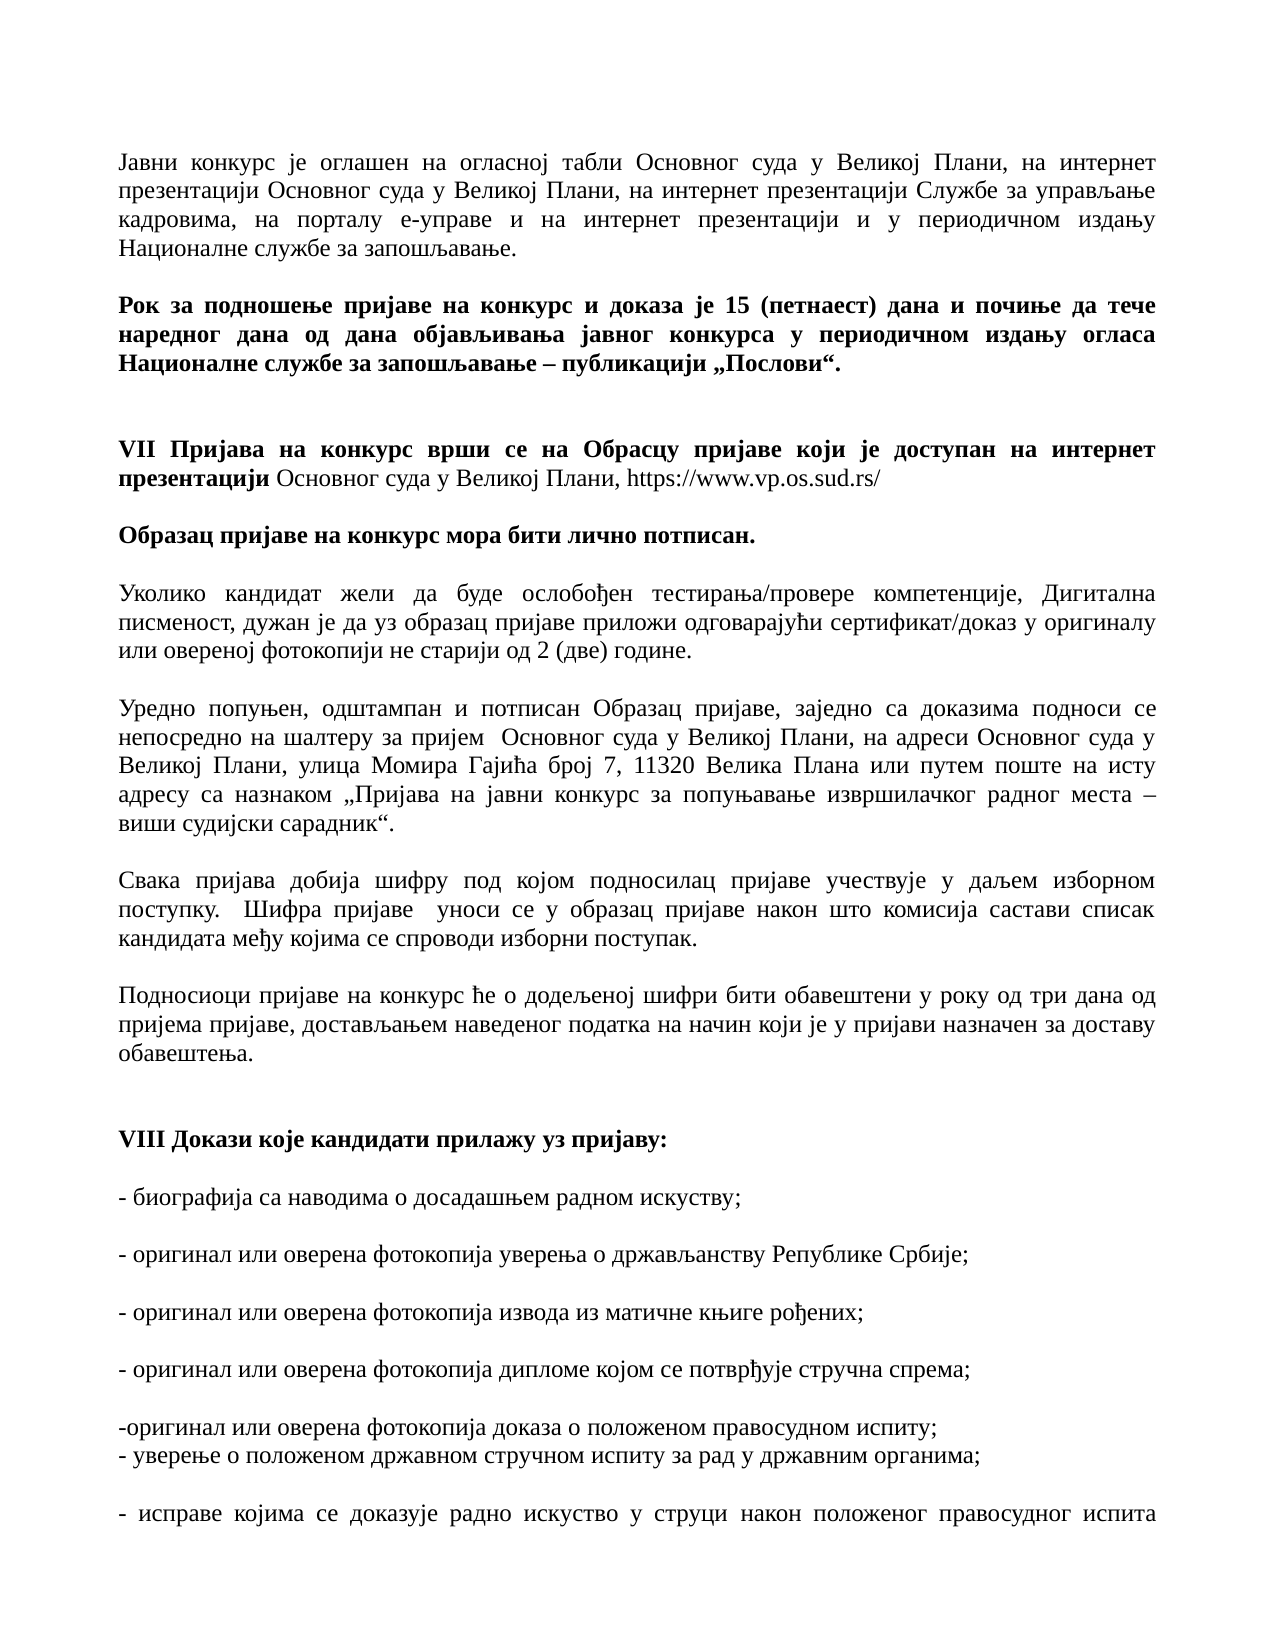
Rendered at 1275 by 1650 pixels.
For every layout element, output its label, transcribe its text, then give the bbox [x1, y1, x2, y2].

text - оригинал или оверена фотокопија извода из матичне књиге рођених; [118, 1297, 1157, 1326]
text - биографија са наводима о досадашњем радном искуству; [118, 1182, 1157, 1211]
text Образац пријаве на конкурс мора бити лично потписан. [118, 521, 1157, 549]
text -оригинал или оверена фотокопија доказа о положеном правосудном испиту; [118, 1412, 1157, 1441]
text - уверење о положеном државном стручном испиту за рад у државним органима; [118, 1441, 1157, 1469]
text Свака пријава добија шифру под којом подносилац пријаве учествује у даљем изборном поступку. Шифра пријаве уноси се у образац пријаве након што комисија састави списак кандидата међу којима се спроводи изборни поступак. [118, 866, 1157, 952]
text Уколико кандидат жели да буде ослобођен тестирања/провере компетенције, Дигитална писменост, дужан је да уз образац пријаве приложи одговарајући сертификат/доказ у оригиналу или овереној фотокопији не старији од 2 (две) године. [118, 578, 1157, 664]
text - оригинал или оверена фотокопија уверења о држављанству Републике Србије; [118, 1239, 1157, 1268]
text VII Пријава на конкурс врши се на Обрасцу пријаве који је доступан на интернет презентацији Основног суда у Великој Плани, https://www.vp.os.sud.rs/ [118, 434, 1157, 492]
text Подносиоци пријаве на конкурс ће о додељеној шифри бити обавештени у року од три дана од пријема пријаве, достављањем наведеног податка на начин који је у пријави назначен за доставу обавештења. [118, 981, 1157, 1067]
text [118, 1498, 1157, 1527]
text - оригинал или оверена фотокопија дипломе којом се потврђује стручна спрема; [118, 1354, 1157, 1383]
text Рок за подношење пријаве на конкурс и доказа је 15 (петнаест) дана и почиње да тече наредног дана од дана објављивања јавног конкурса у периодичном издању огласа Националне службе за запошљавање – публикацији „Послови“. [118, 291, 1157, 377]
text VIII Докази које кандидати прилажу уз пријаву: [118, 1124, 1157, 1153]
text Уредно попуњен, одштампан и потписан Образац пријаве, заједно са доказима подноси се непосредно на шалтеру за пријем Основног суда у Великој Плани, на адреси Основног суда у Великој Плани, улица Момира Гајића број 7, 11320 Велика Плана или путем поште на исту адресу са назнаком „Пријава на јавни конкурс за попуњавање извршилачког радног места – виши судијски сарадник“. [118, 693, 1157, 837]
text Јавни конкурс је оглашен на огласној табли Основног суда у Великој Плани, на интернет презентацији Основног суда у Великој Плани, на интернет презентацији Службе за управљање кадровима, на порталу е-управе и на интернет презентацији и у периодичном издању Националне службе за запошљавање. [118, 147, 1157, 262]
